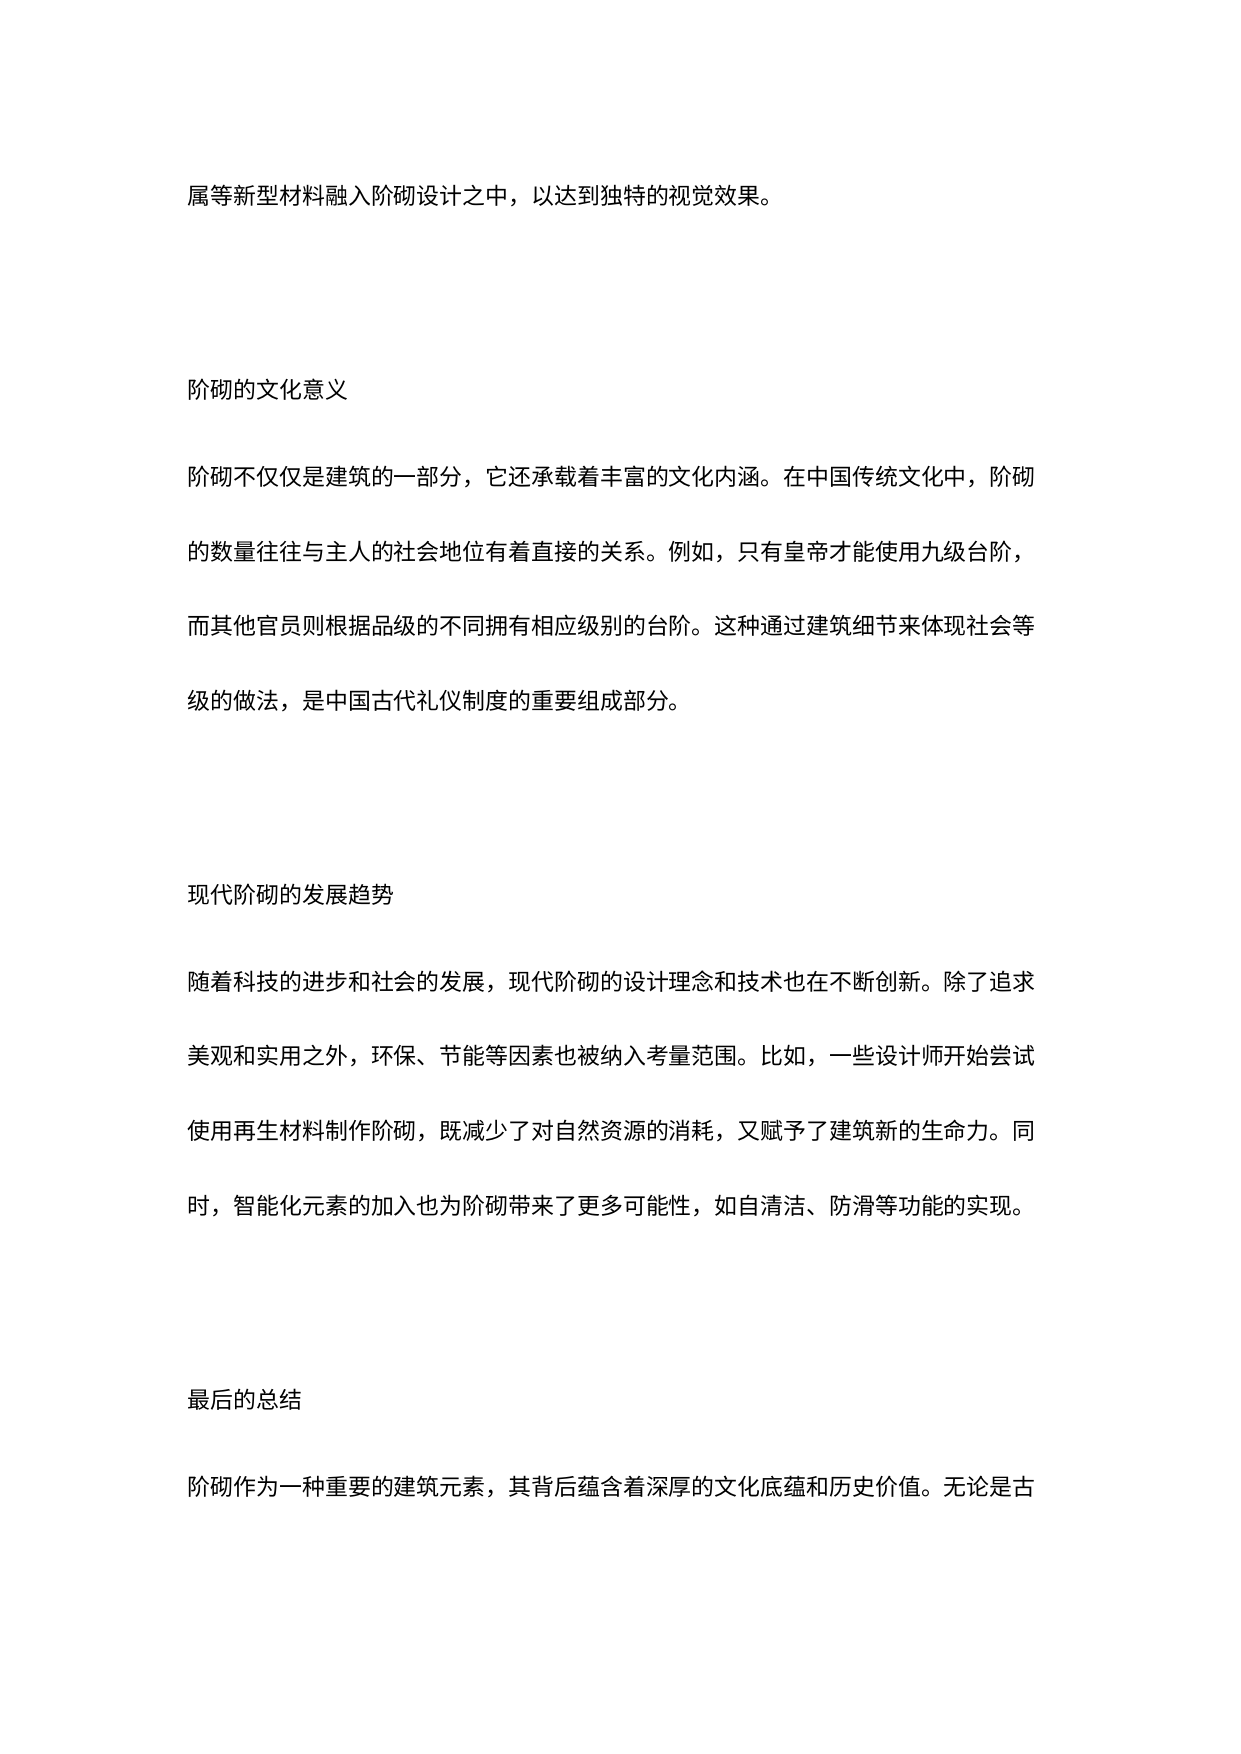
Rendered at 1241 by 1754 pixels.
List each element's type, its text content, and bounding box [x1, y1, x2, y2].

text 阶砌不仅仅是建筑的一部分，它还承载着丰富的文化内涵。在中国传统文化中，阶砌的数量往往与主人的社会地位有着直接的关系。例如，只有皇帝才能使用九级台阶，而其他官员则根据品级的不同拥有相应级别的台阶。这种通过建筑细节来体现社会等级的做法，是中国古代礼仪制度的重要组成部分。 [187, 443, 1053, 732]
text 阶砌的文化意义 [187, 356, 1053, 421]
text 最后的总结 [187, 1366, 1053, 1431]
text 随着科技的进步和社会的发展，现代阶砌的设计理念和技术也在不断创新。除了追求美观和实用之外，环保、节能等因素也被纳入考量范围。比如，一些设计师开始尝试使用再生材料制作阶砌，既减少了对自然资源的消耗，又赋予了建筑新的生命力。同时，智能化元素的加入也为阶砌带来了更多可能性，如自清洁、防滑等功能的实现。 [187, 948, 1053, 1237]
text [187, 1453, 1053, 1518]
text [187, 162, 1053, 227]
text 现代阶砌的发展趋势 [187, 861, 1053, 926]
